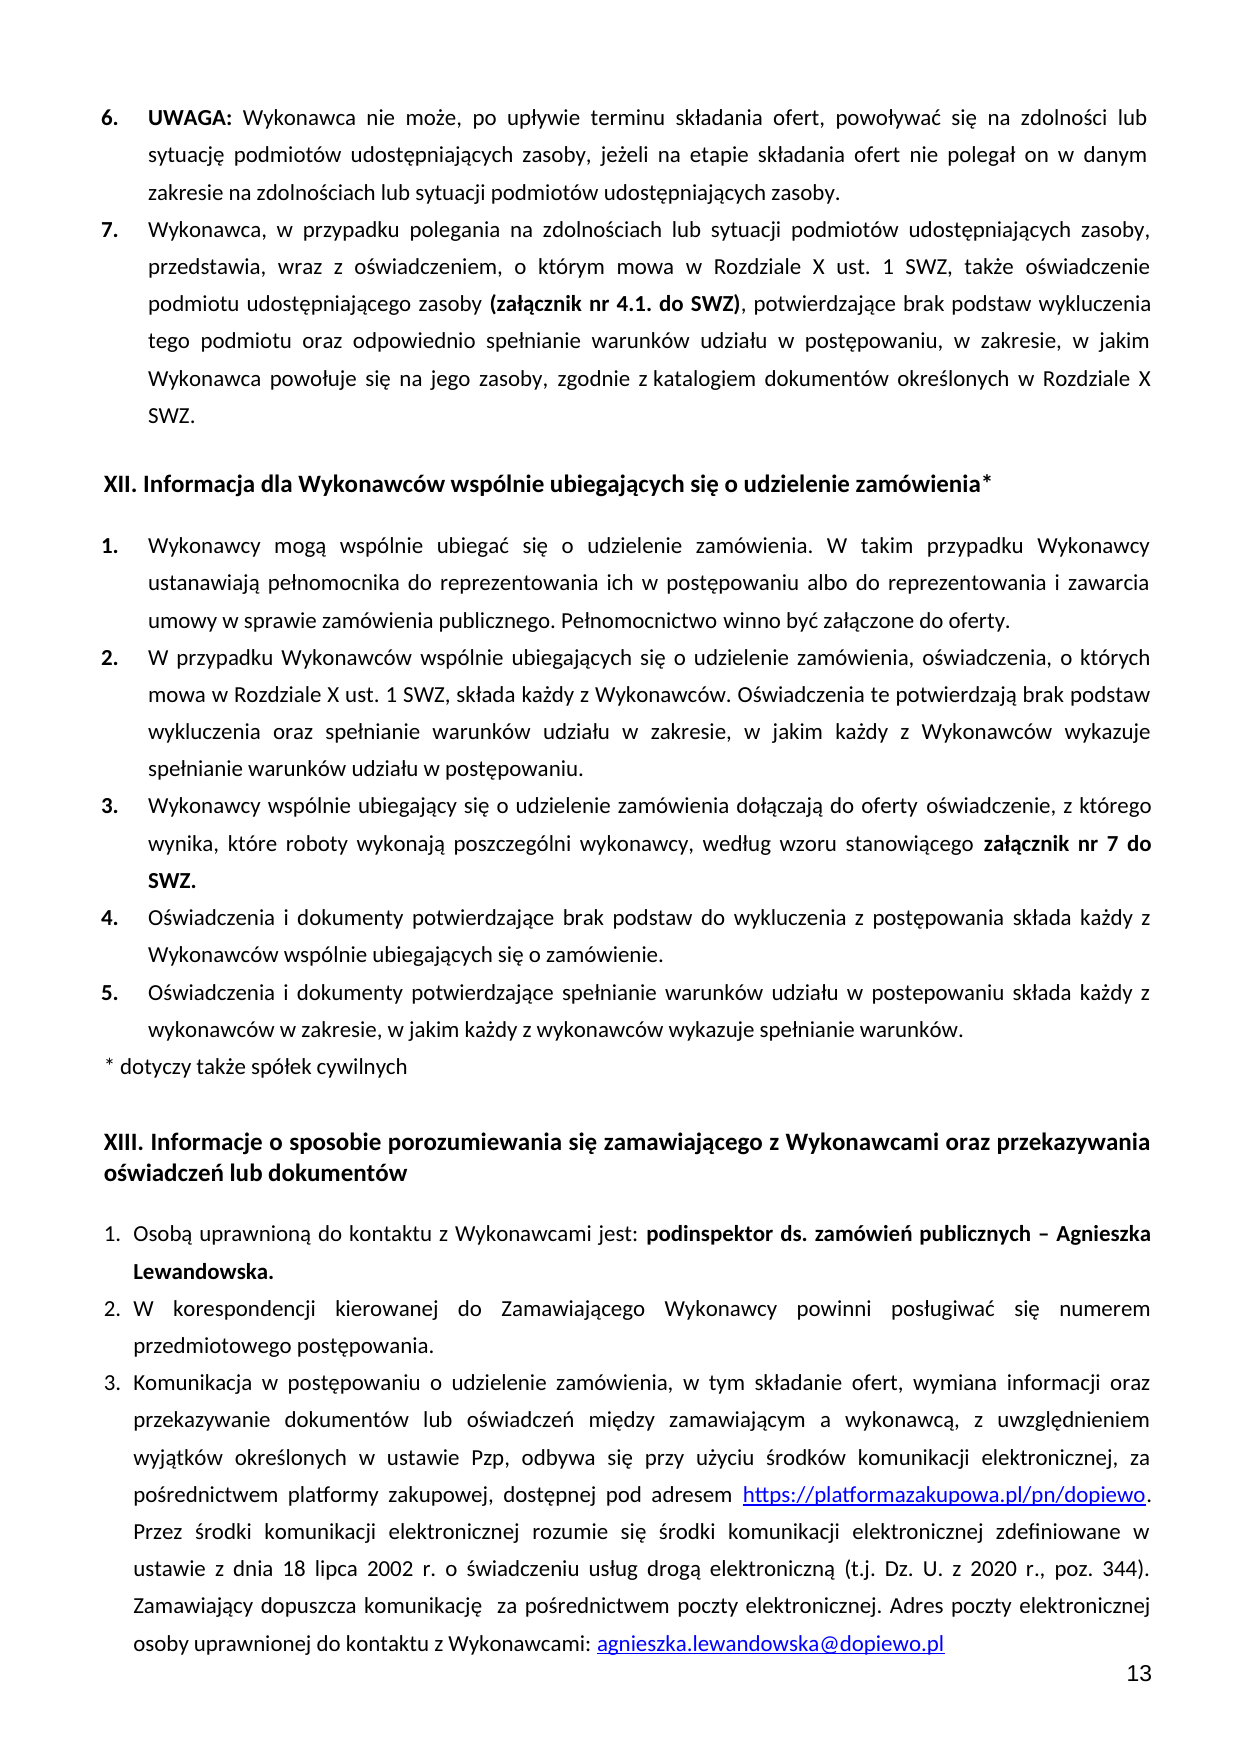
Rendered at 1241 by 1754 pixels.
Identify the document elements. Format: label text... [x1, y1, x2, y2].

list Oświadczenia i dokumenty potwierdzające brak podstaw do wykluczenia z postępowania składa każdy z Wykonawców wspólnie ubiegających się o zamówienie. [101, 903, 1152, 968]
list UWAGA: Wykonawca nie może, po upływie terminu składania ofert, powoływać się na zdolności lub sytuację podmiotów udostępniających zasoby, jeżeli na etapie składania ofert nie polegał on w danym zakresie na zdolnościach lub sytuacji podmiotów udostępniających zasoby. [101, 103, 1150, 206]
list Osobą uprawnioną do kontaktu z Wykonawcami jest: podinspektor ds. zamówień publicznych – Agnieszka Lewandowska. [103, 1219, 1152, 1285]
list Wykonawcy mogą wspólnie ubiegać się o udzielenie zamówienia. W takim przypadku Wykonawcy ustanawiają pełnomocnika do reprezentowania ich w postępowaniu albo do reprezentowania i zawarcia umowy w sprawie zamówienia publicznego. Pełnomocnictwo winno być załączone do oferty. [101, 531, 1152, 634]
list Wykonawcy wspólnie ubiegający się o udzielenie zamówienia dołączają do oferty oświadczenie, z którego wynika, które roboty wykonają poszczególni wykonawcy, według wzoru stanowiącego załącznik nr 7 do SWZ. [101, 792, 1152, 894]
subtitle XII. Informacja dla Wykonawców wspólnie ubiegających się o udzielenie zamówienia* [103, 469, 1152, 499]
text * dotyczy także spółek cywilnych [103, 1052, 1152, 1080]
list Komunikacja w postępowaniu o udzielenie zamówienia, w tym składanie ofert, wymiana informacji oraz przekazywanie dokumentów lub oświadczeń między zamawiającym a wykonawcą, z uwzględnieniem wyjątków określonych w ustawie Pzp, odbywa się przy użyciu środków komunikacji elektronicznej, za pośrednictwem platformy zakupowej, dostępnej pod adresem https://platformazakupowa.pl/pn/dopiewo. Przez środki komunikacji elektronicznej rozumie się środki komunikacji elektronicznej zdefiniowane w ustawie z dnia 18 lipca 2002 r. o świadczeniu usług drogą elektroniczną (t.j. Dz. U. z 2020 r., poz. 344). Zamawiający dopuszcza komunikację za pośrednictwem poczty elektronicznej. Adres poczty elektronicznej osoby uprawnionej do kontaktu z Wykonawcami: agnieszka.lewandowska@dopiewo.pl [103, 1368, 1152, 1657]
list Oświadczenia i dokumenty potwierdzające spełnianie warunków udziału w postepowaniu składa każdy z wykonawców w zakresie, w jakim każdy z wykonawców wykazuje spełnianie warunków. [101, 978, 1152, 1043]
list W korespondencji kierowanej do Zamawiającego Wykonawcy powinni posługiwać się numerem przedmiotowego postępowania. [103, 1294, 1152, 1359]
list Wykonawca, w przypadku polegania na zdolnościach lub sytuacji podmiotów udostępniających zasoby, przedstawia, wraz z oświadczeniem, o którym mowa w Rozdziale X ust. 1 SWZ, także oświadczenie podmiotu udostępniającego zasoby (załącznik nr 4.1. do SWZ), potwierdzające brak podstaw wykluczenia tego podmiotu oraz odpowiednio spełnianie warunków udziału w postępowaniu, w zakresie, w jakim Wykonawca powołuje się na jego zasoby, zgodnie z katalogiem dokumentów określonych w Rozdziale X SWZ. [101, 215, 1152, 429]
subtitle XIII. Informacje o sposobie porozumiewania się zamawiającego z Wykonawcami oraz przekazywania oświadczeń lub dokumentów [103, 1126, 1152, 1187]
list W przypadku Wykonawców wspólnie ubiegających się o udzielenie zamówienia, oświadczenia, o których mowa w Rozdziale X ust. 1 SWZ, składa każdy z Wykonawców. Oświadczenia te potwierdzają brak podstaw wykluczenia oraz spełnianie warunków udziału w zakresie, w jakim każdy z Wykonawców wykazuje spełnianie warunków udziału w postępowaniu. [101, 643, 1152, 782]
